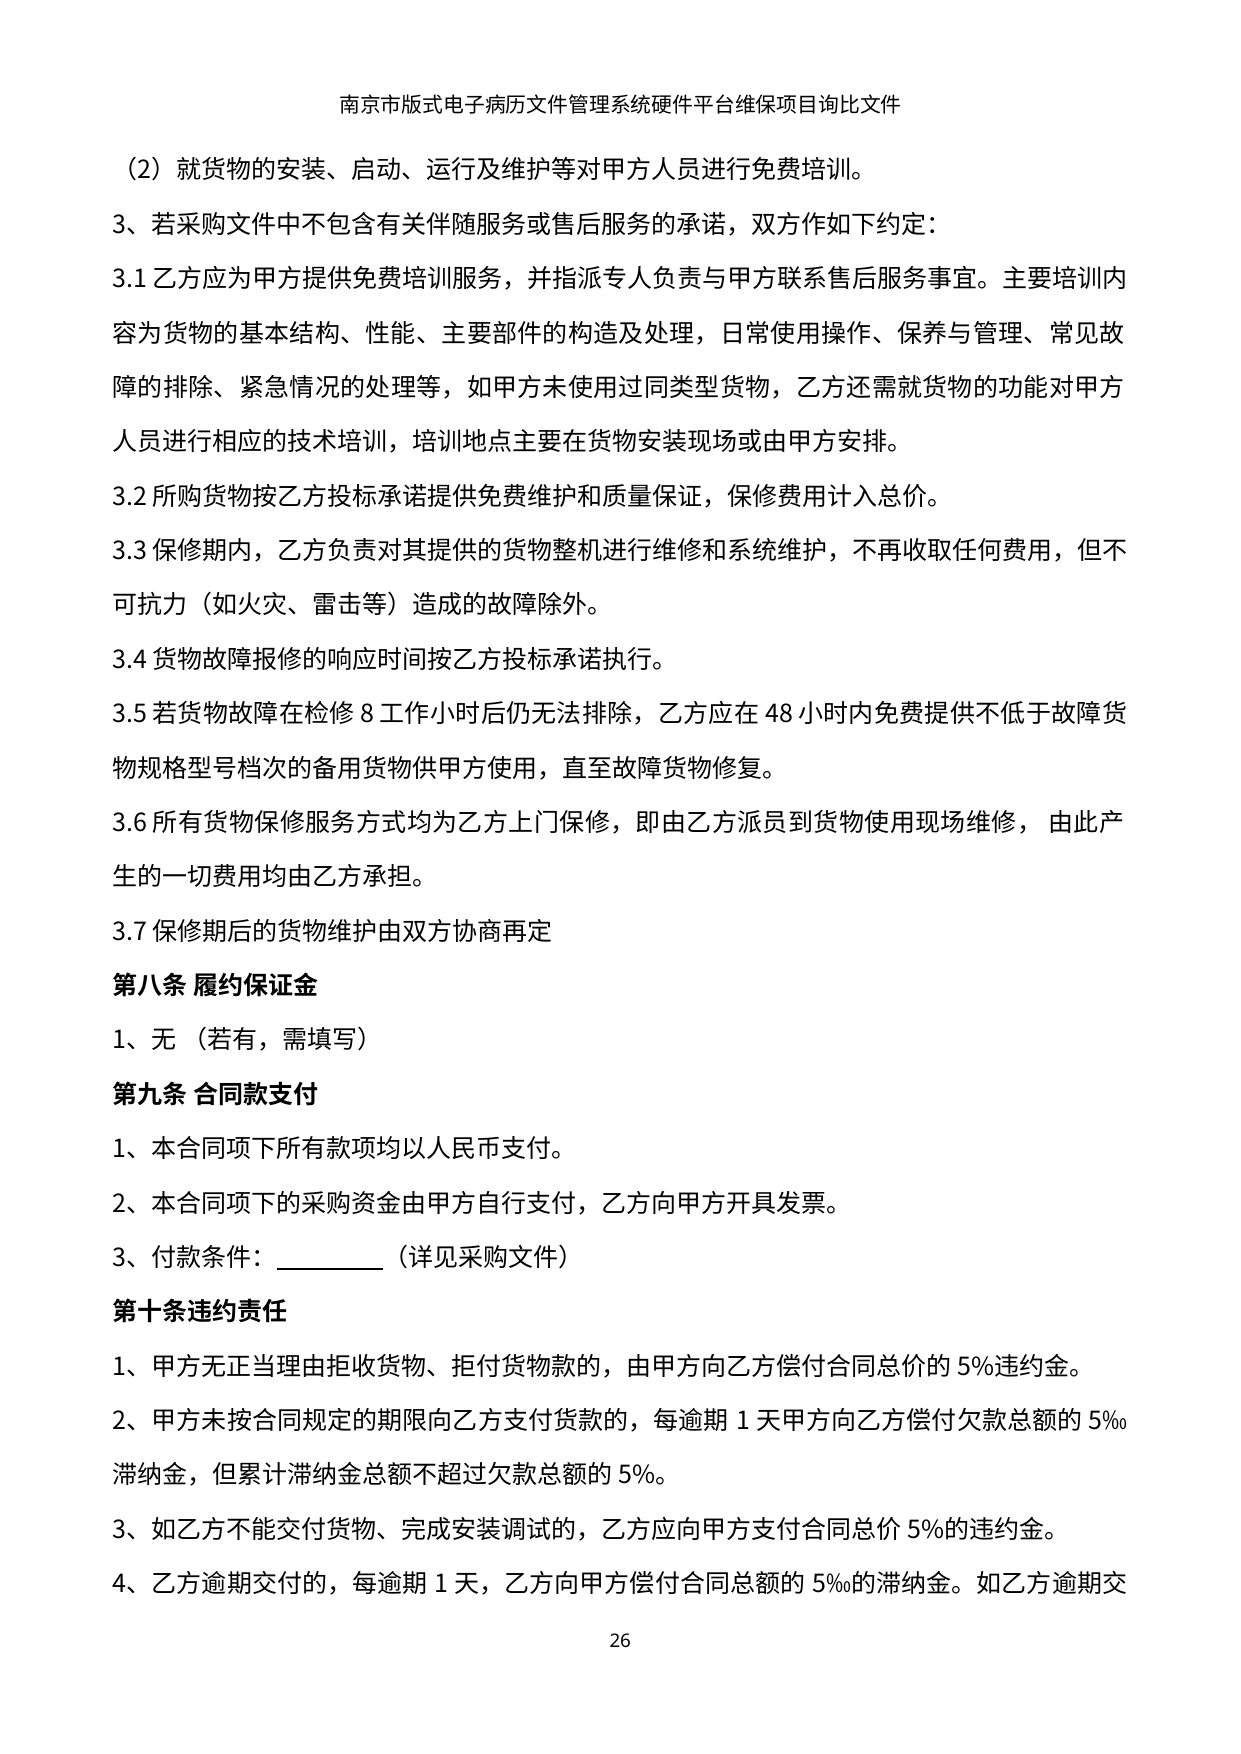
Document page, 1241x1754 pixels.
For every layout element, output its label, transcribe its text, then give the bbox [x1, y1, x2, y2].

text 3.7保修期后的货物维护由双方协商再定 [112, 911, 1128, 947]
text 3.3保修期内，乙方负责对其提供的货物整机进行维修和系统维护，不再收取任何费用，但不可抗力（如火灾、雷击等）造成的故障除外。 [112, 531, 1128, 621]
text 3、若采购文件中不包含有关伴随服务或售后服务的承诺，双方作如下约定： [112, 204, 1128, 241]
text 2、本合同项下的采购资金由甲方自行支付，乙方向甲方开具发票。 [112, 1183, 1128, 1219]
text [112, 1564, 1128, 1600]
text 第八条 履约保证金 [112, 966, 1128, 1002]
text 3、付款条件： （详见采购文件） [112, 1237, 1128, 1274]
text 1、甲方无正当理由拒收货物、拒付货物款的，由甲方向乙方偿付合同总价的 5%违约金。 [112, 1346, 1128, 1382]
text 3.6所有货物保修服务方式均为乙方上门保修，即由乙方派员到货物使用现场维修， 由此产生的一切费用均由乙方承担。 [112, 802, 1128, 893]
text 3.2所购货物按乙方投标承诺提供免费维护和质量保证，保修费用计入总价。 [112, 476, 1128, 512]
text （2）就货物的安装、启动、运行及维护等对甲方人员进行免费培训。 [112, 150, 1128, 186]
text 2、甲方未按合同规定的期限向乙方支付货款的，每逾期 1 天甲方向乙方偿付欠款总额的 5‰滞纳金，但累计滞纳金总额不超过欠款总额的 5%。 [112, 1401, 1128, 1491]
text 1、无 （若有，需填写） [112, 1020, 1128, 1056]
text 第九条 合同款支付 [112, 1074, 1128, 1111]
text 3.1乙方应为甲方提供免费培训服务，并指派专人负责与甲方联系售后服务事宜。主要培训内容为货物的基本结构、性能、主要部件的构造及处理，日常使用操作、保养与管理、常见故障的排除、紧急情况的处理等，如甲方未使用过同类型货物，乙方还需就货物的功能对甲方人员进行相应的技术培训，培训地点主要在货物安装现场或由甲方安排。 [112, 259, 1128, 458]
text 3.4货物故障报修的响应时间按乙方投标承诺执行。 [112, 639, 1128, 676]
text 1、本合同项下所有款项均以人民币支付。 [112, 1129, 1128, 1165]
text 3、如乙方不能交付货物、完成安装调试的，乙方应向甲方支付合同总价 5%的违约金。 [112, 1509, 1128, 1546]
text 第十条违约责任 [112, 1292, 1128, 1328]
text 3.5若货物故障在检修8工作小时后仍无法排除，乙方应在48小时内免费提供不低于故障货物规格型号档次的备用货物供甲方使用，直至故障货物修复。 [112, 694, 1128, 784]
